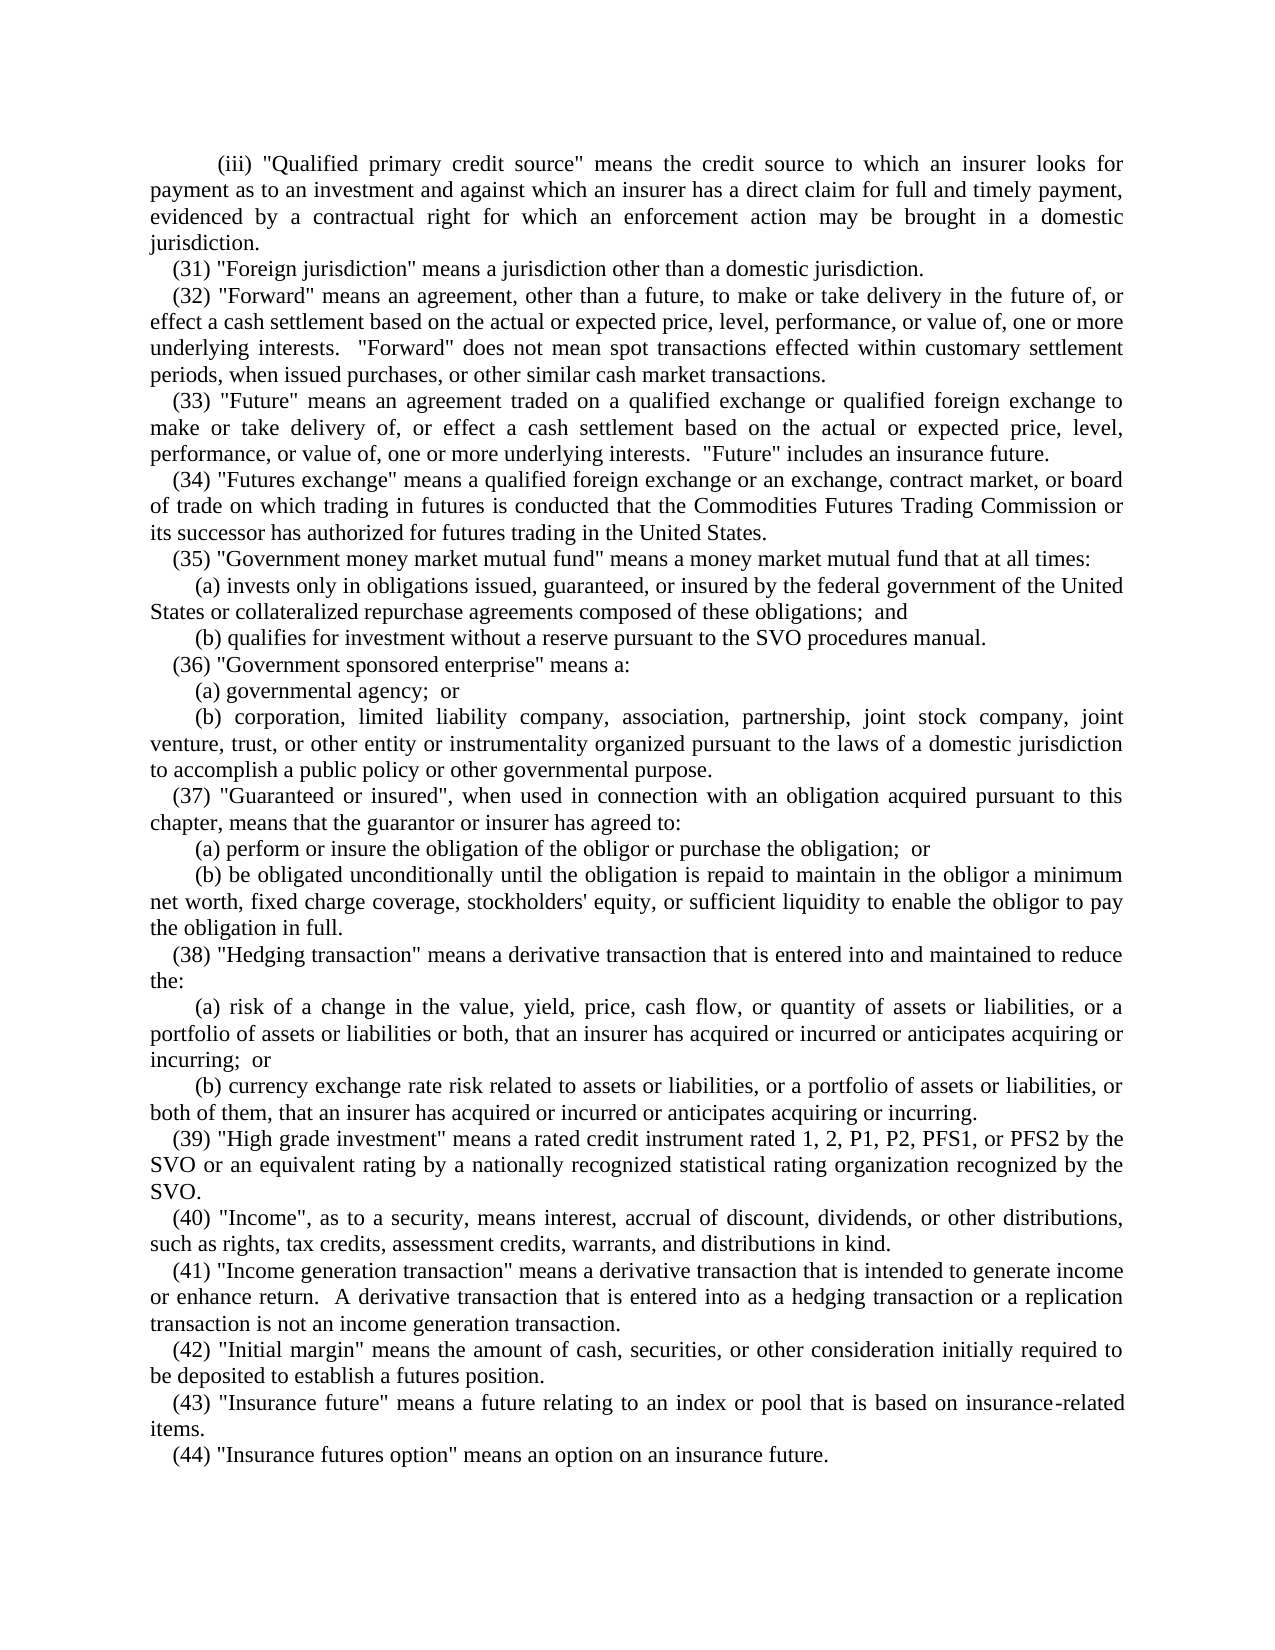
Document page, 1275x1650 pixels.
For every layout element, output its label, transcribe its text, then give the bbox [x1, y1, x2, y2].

text (37) "Guaranteed or insured", when used in connection with an obligation acquired pursuant to this chapter, means that the guarantor or insurer has agreed to: [150, 782, 1125, 835]
text (42) "Initial margin" means the amount of cash, securities, or other consideration initially required to be deposited to establish a futures position. [150, 1336, 1125, 1389]
text (32) "Forward" means an agreement, other than a future, to make or take delivery in the future of, or effect a cash settlement based on the actual or expected price, level, performance, or value of, one or more underlying interests. "Forward" does not mean spot transactions effected within customary settlement periods, when issued purchases, or other similar cash market transactions. [150, 282, 1125, 387]
text (43) "Insurance future" means a future relating to an index or pool that is based on insurance-related items. [150, 1389, 1125, 1441]
text (38) "Hedging transaction" means a derivative transaction that is entered into and maintained to reduce the: [150, 941, 1125, 993]
text (a) governmental agency; or [150, 677, 1125, 703]
text (a) perform or insure the obligation of the obligor or purchase the obligation; or [150, 835, 1125, 862]
text (34) "Futures exchange" means a qualified foreign exchange or an exchange, contract market, or board of trade on which trading in futures is conducted that the Commodities Futures Trading Commission or its successor has authorized for futures trading in the United States. [150, 466, 1125, 545]
text (b) qualifies for investment without a reserve pursuant to the SVO procedures manual. [150, 624, 1125, 651]
text (b) corporation, limited liability company, association, partnership, joint stock company, joint venture, trust, or other entity or instrumentality organized pursuant to the laws of a domestic jurisdiction to accomplish a public policy or other governmental purpose. [150, 703, 1125, 782]
text (a) risk of a change in the value, yield, price, cash flow, or quantity of assets or liabilities, or a portfolio of assets or liabilities or both, that an insurer has acquired or incurred or anticipates acquiring or incurring; or [150, 993, 1125, 1072]
text (b) be obligated unconditionally until the obligation is repaid to maintain in the obligor a minimum net worth, fixed charge coverage, stockholders' equity, or sufficient liquidity to enable the obligor to pay the obligation in full. [150, 862, 1125, 941]
text (iii) "Qualified primary credit source" means the credit source to which an insurer looks for payment as to an investment and against which an insurer has a direct claim for full and timely payment, evidenced by a contractual right for which an enforcement action may be brought in a domestic jurisdiction. [150, 150, 1125, 255]
text (35) "Government money market mutual fund" means a money market mutual fund that at all times: [150, 545, 1125, 572]
text (44) "Insurance futures option" means an option on an insurance future. [150, 1441, 1125, 1468]
text (b) currency exchange rate risk related to assets or liabilities, or a portfolio of assets or liabilities, or both of them, that an insurer has acquired or incurred or anticipates acquiring or incurring. [150, 1072, 1125, 1125]
text (31) "Foreign jurisdiction" means a jurisdiction other than a domestic jurisdiction. [150, 255, 1125, 282]
text (33) "Future" means an agreement traded on a qualified exchange or qualified foreign exchange to make or take delivery of, or effect a cash settlement based on the actual or expected price, level, performance, or value of, one or more underlying interests. "Future" includes an insurance future. [150, 387, 1125, 466]
text (39) "High grade investment" means a rated credit instrument rated 1, 2, P1, P2, PFS1, or PFS2 by the SVO or an equivalent rating by a nationally recognized statistical rating organization recognized by the SVO. [150, 1125, 1125, 1204]
text (41) "Income generation transaction" means a derivative transaction that is intended to generate income or enhance return. A derivative transaction that is entered into as a hedging transaction or a replication transaction is not an income generation transaction. [150, 1257, 1125, 1336]
text (a) invests only in obligations issued, guaranteed, or insured by the federal government of the United States or collateralized repurchase agreements composed of these obligations; and [150, 572, 1125, 624]
text (36) "Government sponsored enterprise" means a: [150, 651, 1125, 677]
text (40) "Income", as to a security, means interest, accrual of discount, dividends, or other distributions, such as rights, tax credits, assessment credits, warrants, and distributions in kind. [150, 1204, 1125, 1257]
